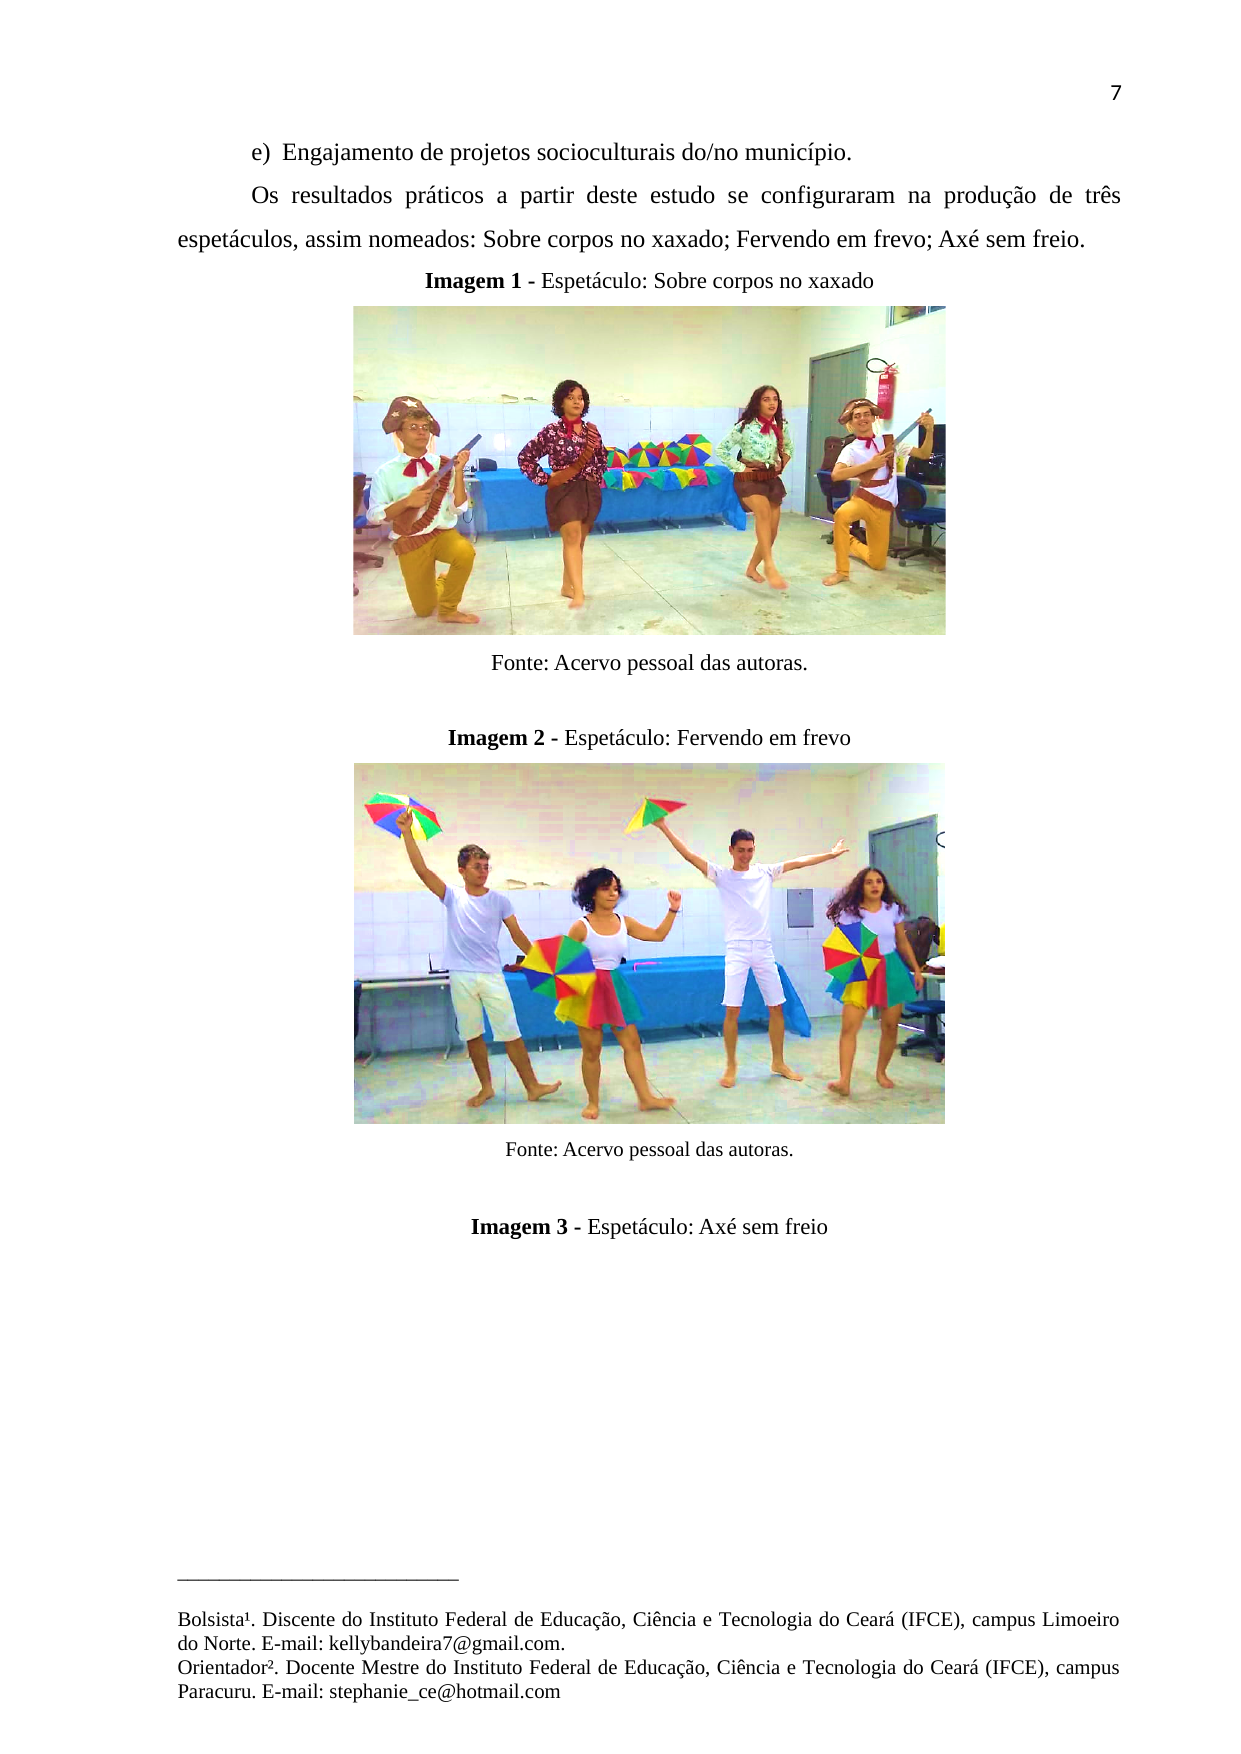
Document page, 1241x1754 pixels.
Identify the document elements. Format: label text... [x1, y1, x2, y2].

text Fonte: Acervo pessoal das autoras. [177, 1137, 1122, 1161]
list Engajamento de projetos socioculturais do/no município. [251, 137, 1122, 166]
text Imagem 1 - Espetáculo: Sobre corpos no xaxado [177, 267, 1122, 294]
text Imagem 3 - Espetáculo: Axé sem freio [177, 1213, 1122, 1239]
picture [353, 306, 946, 635]
text Fonte: Acervo pessoal das autoras. [177, 649, 1122, 675]
text Imagem 2 - Espetáculo: Fervendo em frevo [177, 724, 1122, 751]
text Os resultados práticos a partir deste estudo se configuraram na produção de três espetáculos, assim nomeados: Sobre corpos no xaxado; Fervendo em frevo; Axé sem freio. [177, 181, 1122, 253]
picture [354, 763, 945, 1124]
